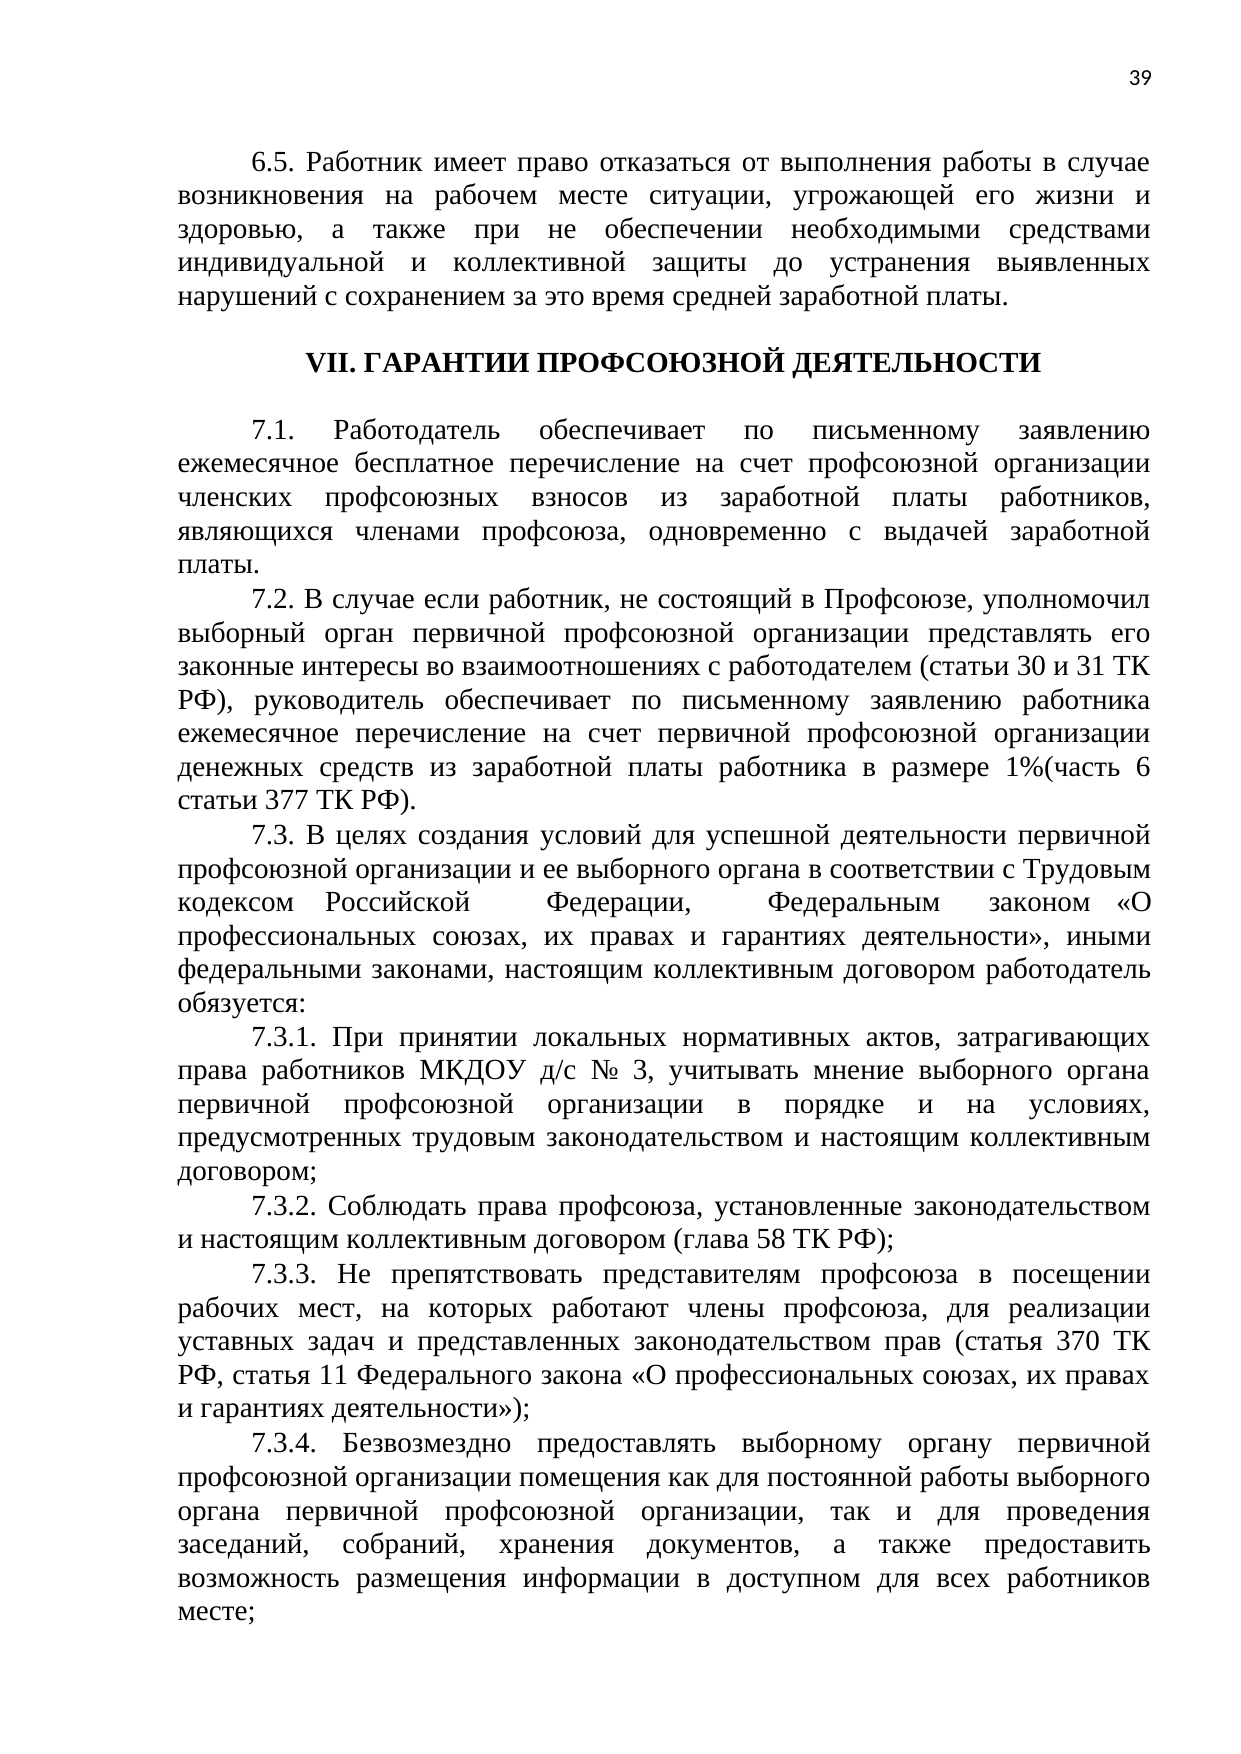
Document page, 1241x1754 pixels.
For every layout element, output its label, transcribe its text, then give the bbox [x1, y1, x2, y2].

text 7.1. Работодатель обеспечивает по письменному заявлению ежемесячное бесплатное перечисление на счет профсоюзной организации членских профсоюзных взносов из заработной платы работников, являющихся членами профсоюза, одновременно с выдачей заработной платы. [177, 412, 1151, 580]
text 7.3.1. При принятии локальных нормативных актов, затрагивающих права работников МКДОУ д/с № 3, учитывать мнение выборного органа первичной профсоюзной организации в порядке и на условиях, предусмотренных трудовым законодательством и настоящим коллективным договором; [177, 1019, 1151, 1186]
text 7.2. В случае если работник, не состоящий в Профсоюзе, уполномочил выборный орган первичной профсоюзной организации представлять его законные интересы во взаимоотношениях с работодателем (статьи 30 и 31 ТК РФ), руководитель обеспечивает по письменному заявлению работника ежемесячное перечисление на счет первичной профсоюзной организации денежных средств из заработной платы работника в размере 1%(часть 6 статьи 377 ТК РФ). [177, 581, 1151, 816]
subtitle 6.5. Работник имеет право отказаться от выполнения работы в случае возникновения на рабочем месте ситуации, угрожающей его жизни и здоровью, а также при не обеспечении необходимыми средствами индивидуальной и коллективной защиты до устранения выявленных нарушений с сохранением за это время средней заработной платы. [176, 144, 1151, 311]
text 7.3.2. Соблюдать права профсоюза, установленные законодательством и настоящим коллективным договором (глава 58 ТК РФ); [177, 1188, 1151, 1255]
subtitle VII. ГАРАНТИИ ПРОФСОЮЗНОЙ ДЕЯТЕЛЬНОСТИ [195, 345, 1151, 378]
text 7.3.3. Не препятствовать представителям профсоюза в посещении рабочих мест, на которых работают члены профсоюза, для реализации уставных задач и представленных законодательством прав (статья 370 ТК РФ, статья 11 Федерального закона «О профессиональных союзах, их правах и гарантиях деятельности»); [177, 1256, 1151, 1424]
text 7.3.4. Безвозмездно предоставлять выборному органу первичной профсоюзной организации помещения как для постоянной работы выборного органа первичной профсоюзной организации, так и для проведения заседаний, собраний, хранения документов, а также предоставить возможность размещения информации в доступном для всех работников месте; [177, 1426, 1151, 1627]
text 7.3. В целях создания условий для успешной деятельности первичной профсоюзной организации и ее выборного органа в соответствии с Трудовым кодексом Российской Федерации, Федеральным законом «О профессиональных союзах, их правах и гарантиях деятельности», иными федеральными законами, настоящим коллективным договором работодатель обязуется: [177, 817, 1152, 1019]
